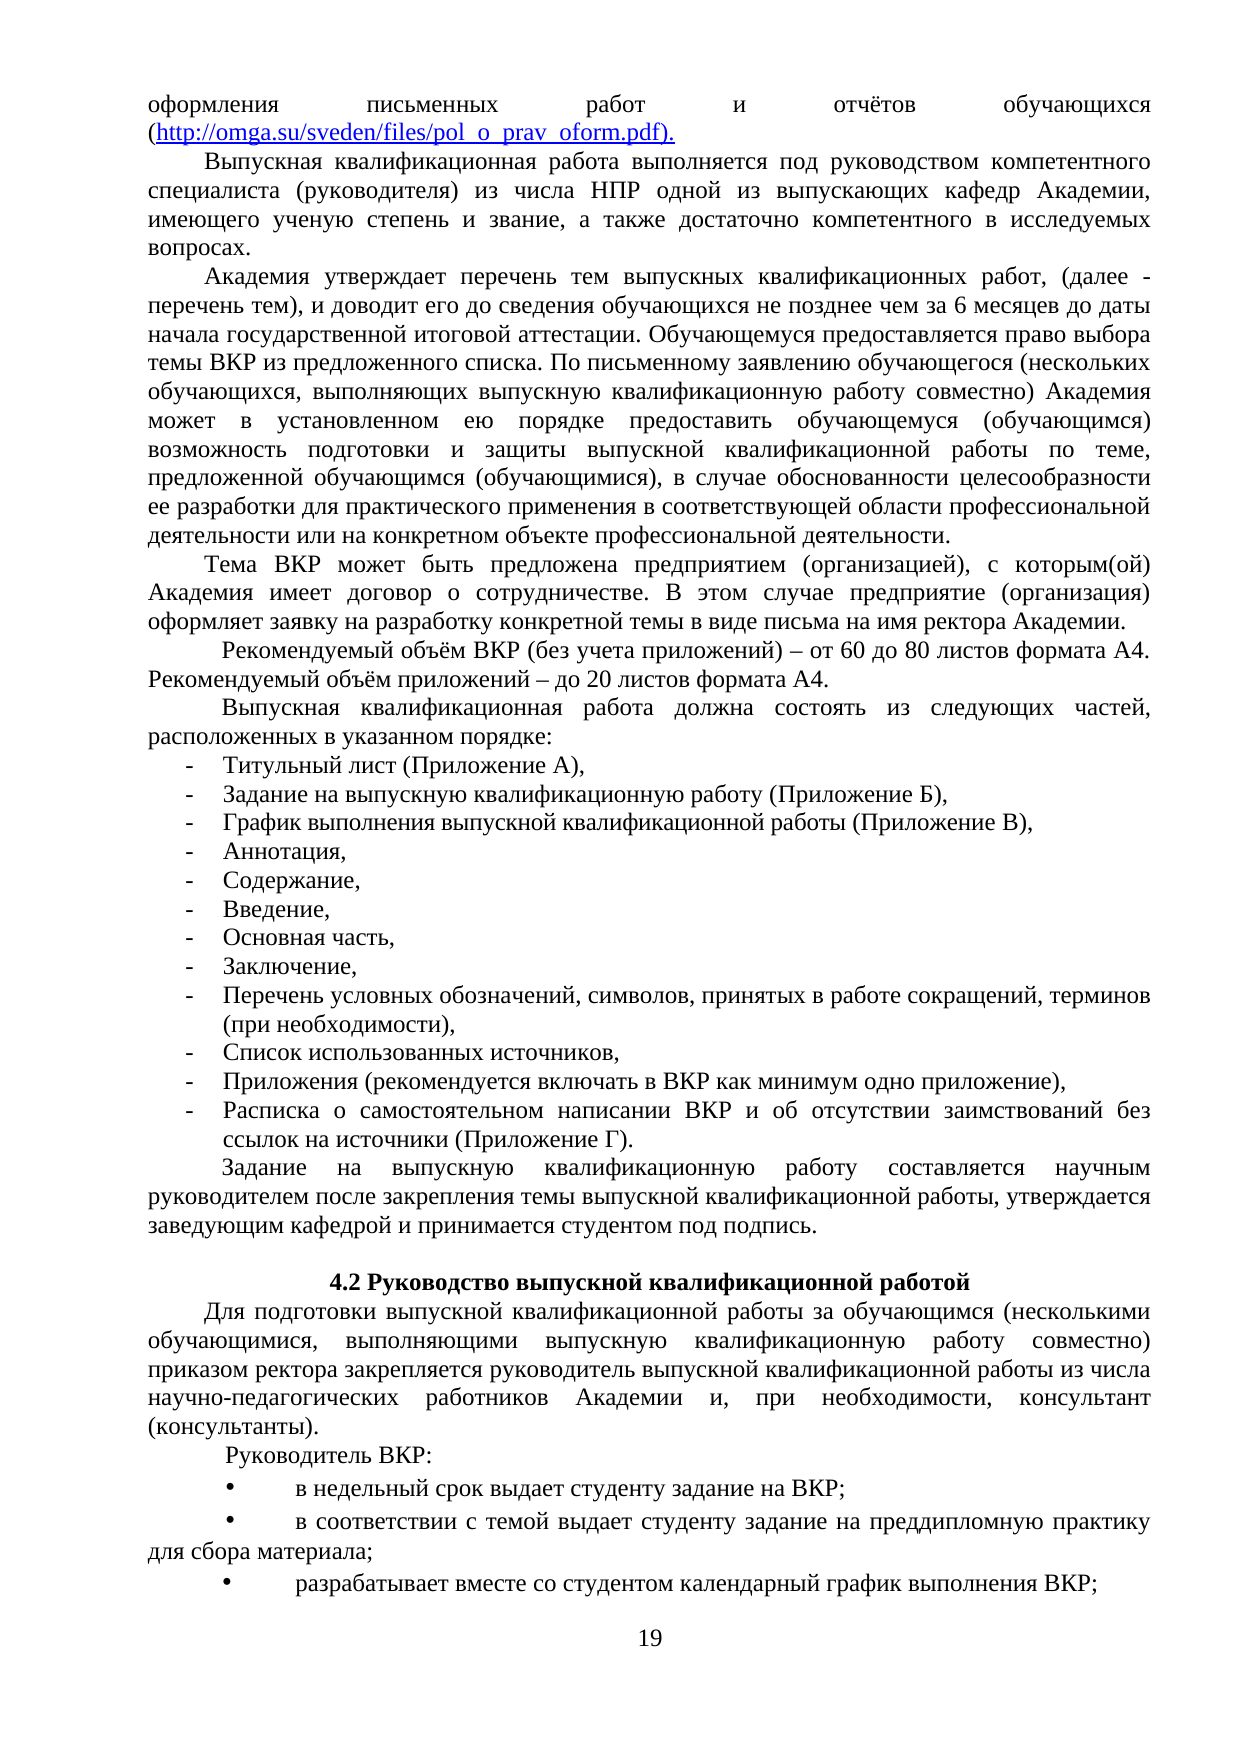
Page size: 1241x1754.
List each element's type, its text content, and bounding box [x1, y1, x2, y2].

list Содержание, [185, 865, 1152, 894]
list Аннотация, [185, 836, 1152, 865]
list Основная часть, [185, 922, 1152, 951]
list в соответствии с темой выдает студенту задание на преддипломную практику для сбора материала; [148, 1502, 1152, 1564]
list Заключение, [185, 951, 1152, 980]
list разрабатывает вместе со студентом календарный график выполнения ВКР; [148, 1564, 1152, 1598]
list Введение, [185, 894, 1152, 922]
text Тема ВКР может быть предложена предприятием (организацией), с которым(ой) Академия имеет договор о сотрудничестве. В этом случае предприятие (организация) оформляет заявку на разработку конкретной темы в виде письма на имя ректора Академии. [148, 549, 1152, 635]
list Приложения (рекомендуется включать в ВКР как минимум одно приложение), [185, 1066, 1152, 1095]
list Титульный лист (Приложение А), [185, 750, 1152, 779]
text Задание на выпускную квалификационную работу составляется научным руководителем после закрепления темы выпускной квалификационной работы, утверждается заведующим кафедрой и принимается студентом под подпись. [148, 1152, 1152, 1239]
text 4.2 Руководство выпускной квалификационной работой [148, 1267, 1152, 1296]
list Список использованных источников, [185, 1037, 1152, 1066]
text Рекомендуемый объём ВКР (без учета приложений) – от 60 до 80 листов формата А4. Рекомендуемый объём приложений – до 20 листов формата А4. [148, 635, 1152, 692]
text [148, 89, 1152, 146]
list Расписка о самостоятельном написании ВКР и об отсутствии заимствований без ссылок на источники (Приложение Г). [185, 1095, 1152, 1152]
list Задание на выпускную квалификационную работу (Приложение Б), [185, 779, 1152, 807]
text Выпускная квалификационная работа должна состоять из следующих частей, расположенных в указанном порядке: [148, 692, 1152, 750]
text Для подготовки выпускной квалификационной работы за обучающимся (несколькими обучающимися, выполняющими выпускную квалификационную работу совместно) приказом ректора закрепляется руководитель выпускной квалификационной работы из числа научно-педагогических работников Академии и, при необходимости, консультант (консультанты). [148, 1296, 1152, 1440]
list График выполнения выпускной квалификационной работы (Приложение В), [185, 807, 1152, 836]
text Академия утверждает перечень тем выпускных квалификационных работ, (далее - перечень тем), и доводит его до сведения обучающихся не позднее чем за 6 месяцев до даты начала государственной итоговой аттестации. Обучающемуся предоставляется право выбора темы ВКР из предложенного списка. По письменному заявлению обучающегося (нескольких обучающихся, выполняющих выпускную квалификационную работу совместно) Академия может в установленном ею порядке предоставить обучающемуся (обучающимся) возможность подготовки и защиты выпускной квалификационной работы по теме, предложенной обучающимся (обучающимися), в случае обоснованности целесообразности ее разработки для практического применения в соответствующей области профессиональной деятельности или на конкретном объекте профессиональной деятельности. [148, 261, 1152, 549]
list Перечень условных обозначений, символов, принятых в работе сокращений, терминов (при необходимости), [185, 980, 1152, 1037]
list в недельный срок выдает студенту задание на ВКР; [148, 1469, 1152, 1502]
text Руководитель ВКР: [225, 1440, 1152, 1469]
